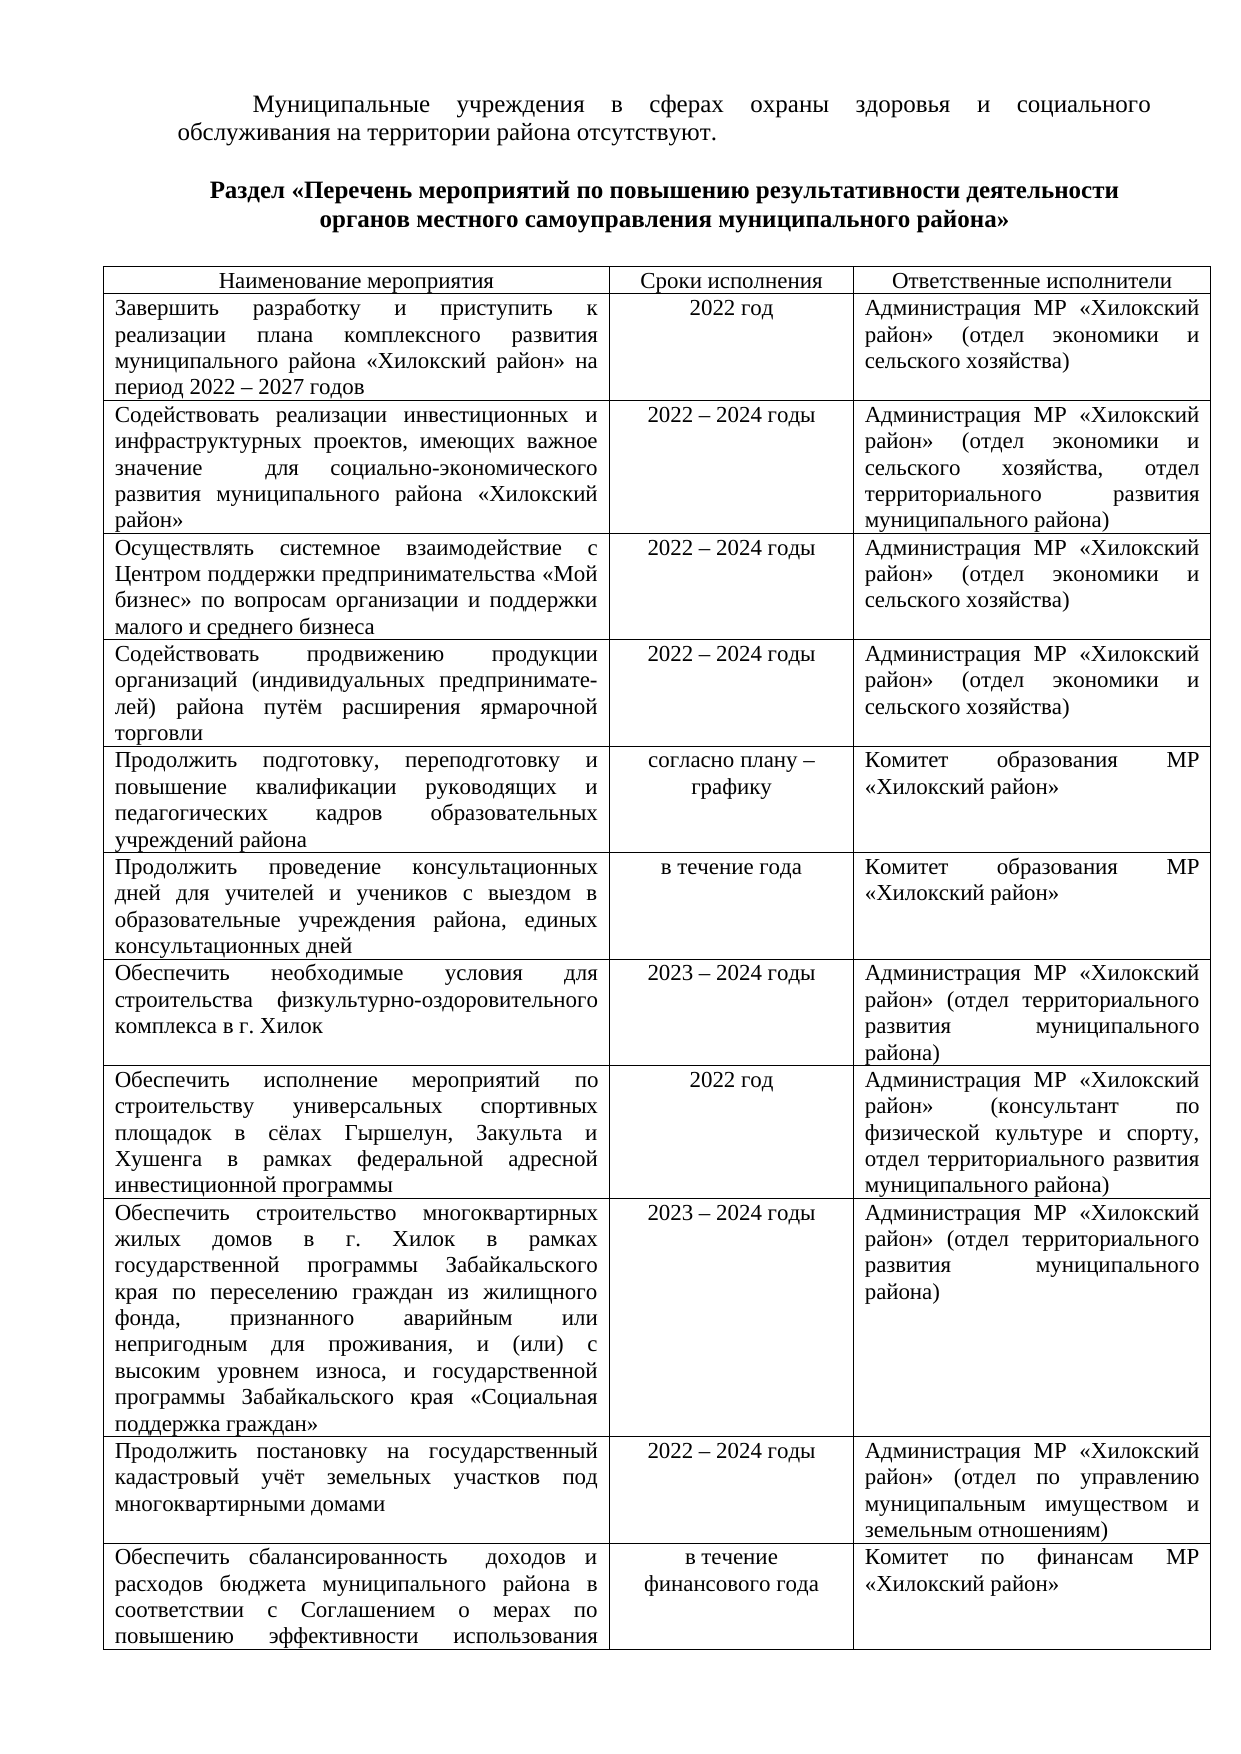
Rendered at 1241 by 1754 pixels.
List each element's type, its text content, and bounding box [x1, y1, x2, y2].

text Раздел «Перечень мероприятий по повышению результативности деятельности органов местного самоуправления муниципального района» [177, 175, 1152, 232]
table_cell Обеспечить строительство многоквартирных жилых домов в г. Хилок в рамках государственной программы Забайкальского края по переселению граждан из жилищного фонда, признанного аварийным или непригодным для проживания, и (или) с высоким уровнем износа, и государственной программы Забайкальского края «Социальная поддержка граждан» [104, 1199, 609, 1436]
table_cell Комитет образования МР «Хилокский район» [854, 853, 1210, 958]
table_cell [854, 1544, 1210, 1649]
table_cell 2023 – 2024 годы [610, 960, 853, 1065]
table_cell Продолжить проведение консультационных дней для учителей и учеников с выездом в образовательные учреждения района, единых консультационных дней [104, 853, 609, 958]
table_header Наименование мероприятия [104, 267, 609, 293]
table_cell 2022 – 2024 годы [610, 1437, 853, 1542]
table_cell Администрация МР «Хилокский район» (отдел экономики и сельского хозяйства, отдел территориального развития муниципального района) [854, 401, 1210, 533]
table_cell Администрация МР «Хилокский район» (отдел экономики и сельского хозяйства) [854, 294, 1210, 400]
table_cell Администрация МР «Хилокский район» (консультант по физической культуре и спорту, отдел территориального развития муниципального района) [854, 1066, 1210, 1198]
table_header Ответственные исполнители [854, 267, 1210, 293]
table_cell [610, 1544, 853, 1649]
table_cell Администрация МР «Хилокский район» (отдел по управлению муниципальным имуществом и земельным отношениям) [854, 1437, 1210, 1542]
table_cell Обеспечить исполнение мероприятий по строительству универсальных спортивных площадок в сёлах Гыршелун, Закульта и Хушенга в рамках федеральной адресной инвестиционной программы [104, 1066, 609, 1198]
table_cell Обеспечить необходимые условия для строительства физкультурно-оздоровительного комплекса в г. Хилок [104, 960, 609, 1065]
table_cell Продолжить подготовку, переподготовку и повышение квалификации руководящих и педагогических кадров образовательных учреждений района [104, 747, 609, 852]
table_header Сроки исполнения [610, 267, 853, 293]
table_cell 2022 – 2024 годы [610, 534, 853, 639]
table_cell Осуществлять системное взаимодействие с Центром поддержки предпринимательства «Мой бизнес» по вопросам организации и поддержки малого и среднего бизнеса [104, 534, 609, 639]
table_cell Администрация МР «Хилокский район» (отдел экономики и сельского хозяйства) [854, 640, 1210, 746]
table_cell Содействовать реализации инвестиционных и инфраструктурных проектов, имеющих важное значение для социально-экономического развития муниципального района «Хилокский район» [104, 401, 609, 533]
table_cell Продолжить постановку на государственный кадастровый учёт земельных участков под многоквартирными домами [104, 1437, 609, 1542]
table_cell Завершить разработку и приступить к реализации плана комплексного развития муниципального района «Хилокский район» на период 2022 – 2027 годов [104, 294, 609, 400]
list Муниципальные учреждения в сферах охраны здоровья и социального обслуживания на территории района отсутствуют. [177, 89, 1152, 146]
table_cell 2022 год [610, 294, 853, 400]
table_cell 2022 год [610, 1066, 853, 1198]
table_cell Комитет образования МР «Хилокский район» [854, 747, 1210, 852]
table_cell 2022 – 2024 годы [610, 640, 853, 746]
table_cell Администрация МР «Хилокский район» (отдел территориального развития муниципального района) [854, 960, 1210, 1065]
table_cell Администрация МР «Хилокский район» (отдел территориального развития муниципального района) [854, 1199, 1210, 1436]
table_cell Администрация МР «Хилокский район» (отдел экономики и сельского хозяйства) [854, 534, 1210, 639]
table_cell в течение года [610, 853, 853, 958]
table_cell 2023 – 2024 годы [610, 1199, 853, 1436]
table_cell 2022 – 2024 годы [610, 401, 853, 533]
table_cell Содействовать продвижению продукции организаций (индивидуальных предпринимате-лей) района путём расширения ярмарочной торговли [104, 640, 609, 746]
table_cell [104, 1544, 609, 1649]
table_cell согласно плану –графику [610, 747, 853, 852]
